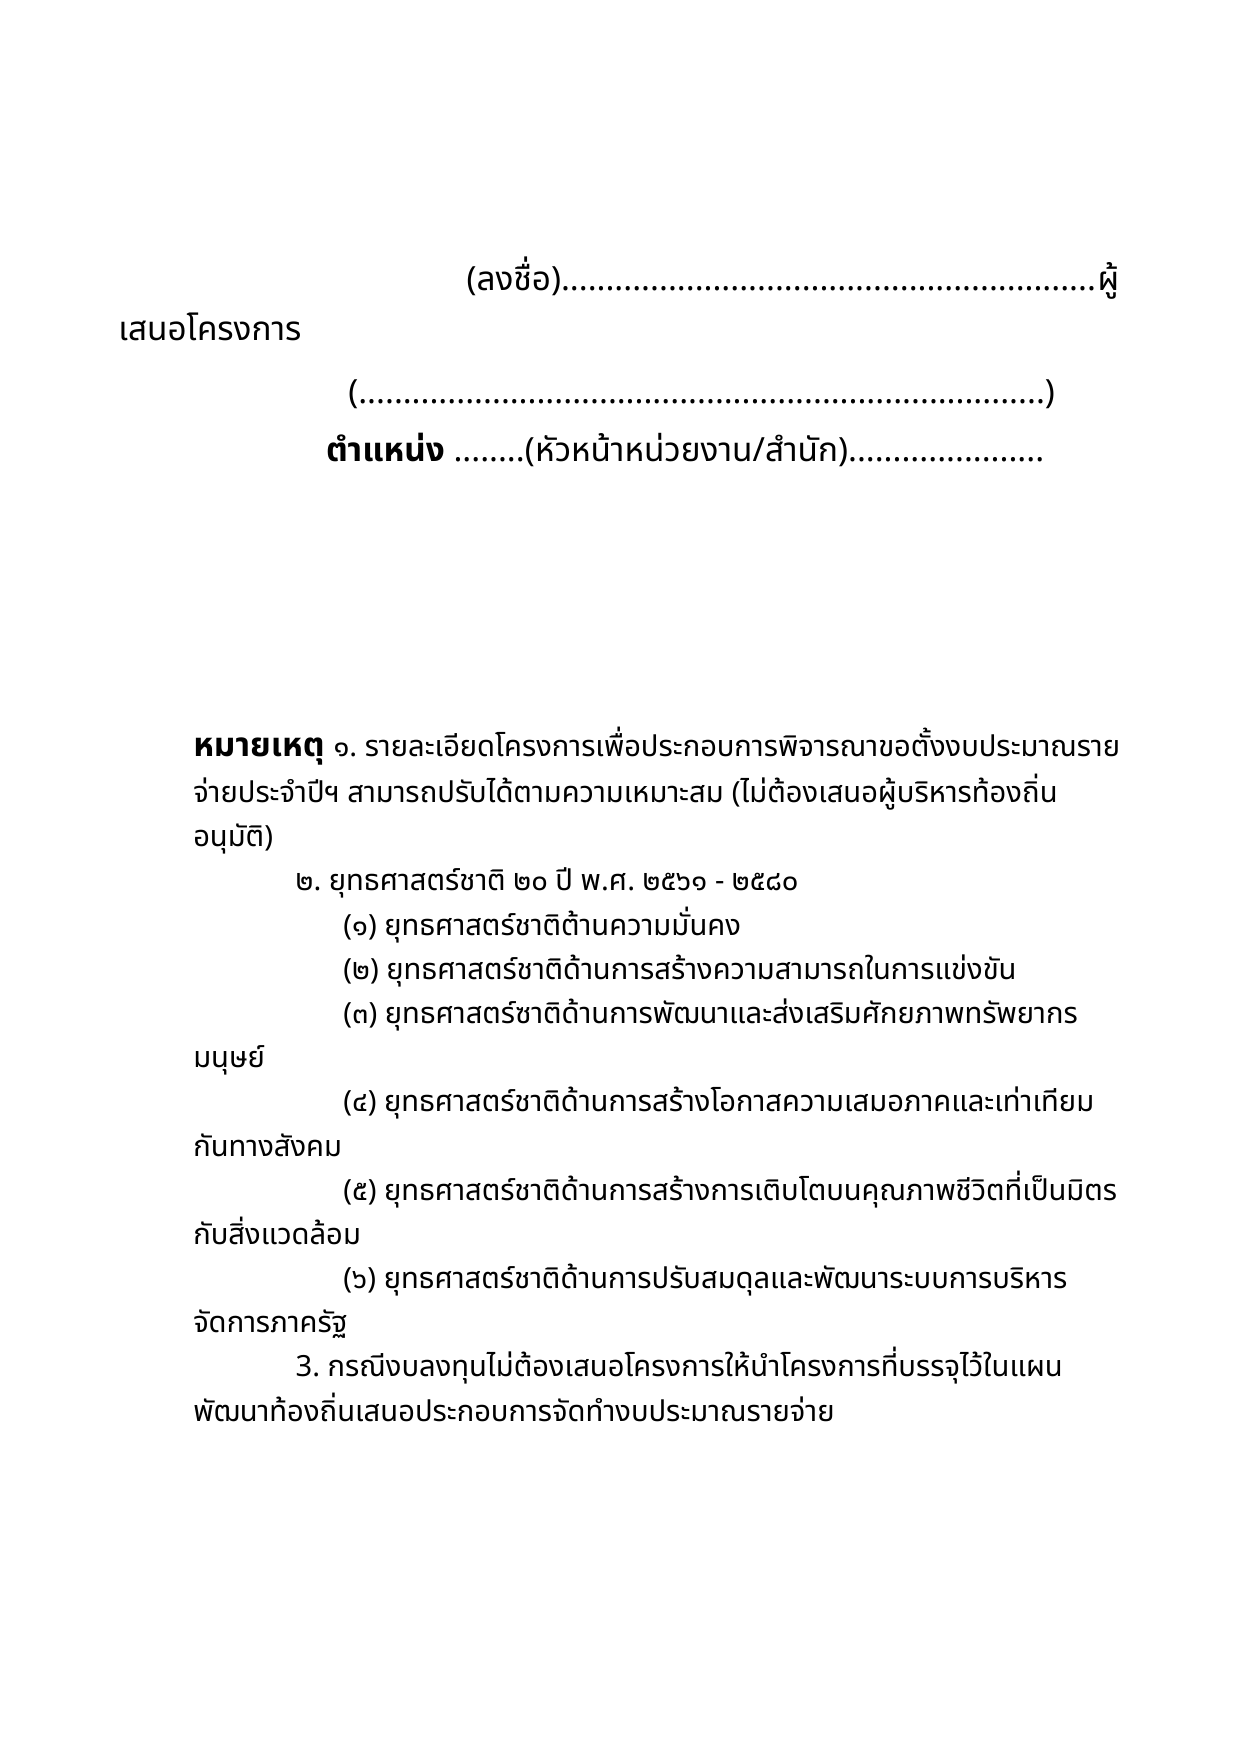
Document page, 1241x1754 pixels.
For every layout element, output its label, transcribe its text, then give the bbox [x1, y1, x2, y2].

text (.............................................................................) [118, 368, 1122, 413]
text (๕) ยุทธศาสตร์ชาติด้านการสร้างการเติบโตบนคุณภาพชีวิตที่เป็นมิตรกับสิ่งแวดล้อม [193, 1169, 1122, 1257]
text หมายเหตุ ๑. รายละเอียดโครงการเพื่อประกอบการพิจารณาขอตั้งงบประมาณรายจ่ายประจำปีฯ สามารถปรับได้ตามความเหมาะสม (ไม่ต้องเสนอผู้บริหารท้องถิ่นอนุมัติ) [193, 721, 1122, 859]
text (๖) ยุทธศาสตร์ชาติด้านการปรับสมดุลและพัฒนาระบบการบริหารจัดการภาครัฐ [193, 1257, 1122, 1346]
text (๓) ยุทธศาสตร์ซาติด้านการพัฒนาและส่งเสริมศักยภาพทรัพยากรมนุษย์ [193, 992, 1122, 1081]
text 3. กรณีงบลงทุนไม่ต้องเสนอโครงการให้นำโครงการที่บรรจุไว้ในแผนพัฒนาท้องถิ่นเสนอประกอบการจัดทำงบประมาณรายจ่าย [193, 1346, 1122, 1434]
text (ลงชื่อ)............................................................ผู้เสนอโครงการ [118, 254, 1122, 355]
text ๒. ยุทธศาสตร์ชาติ ๒๐ ปี พ.ศ. ๒๕๖๑ - ๒๕๘๐ [268, 859, 1122, 904]
text (๑) ยุทธศาสตร์ชาติต้านความมั่นคง [193, 904, 1122, 948]
text (๒) ยุทธศาสตร์ชาติด้านการสร้างความสามารถในการแข่งขัน [193, 948, 1122, 992]
text (๔) ยุทธศาสตร์ชาติด้านการสร้างโอกาสความเสมอภาคและเท่าเทียมกันทางสังคม [193, 1081, 1122, 1169]
text ตำแหน่ง ........(หัวหน้าหน่วยงาน/สำนัก)...................... [118, 426, 1122, 476]
